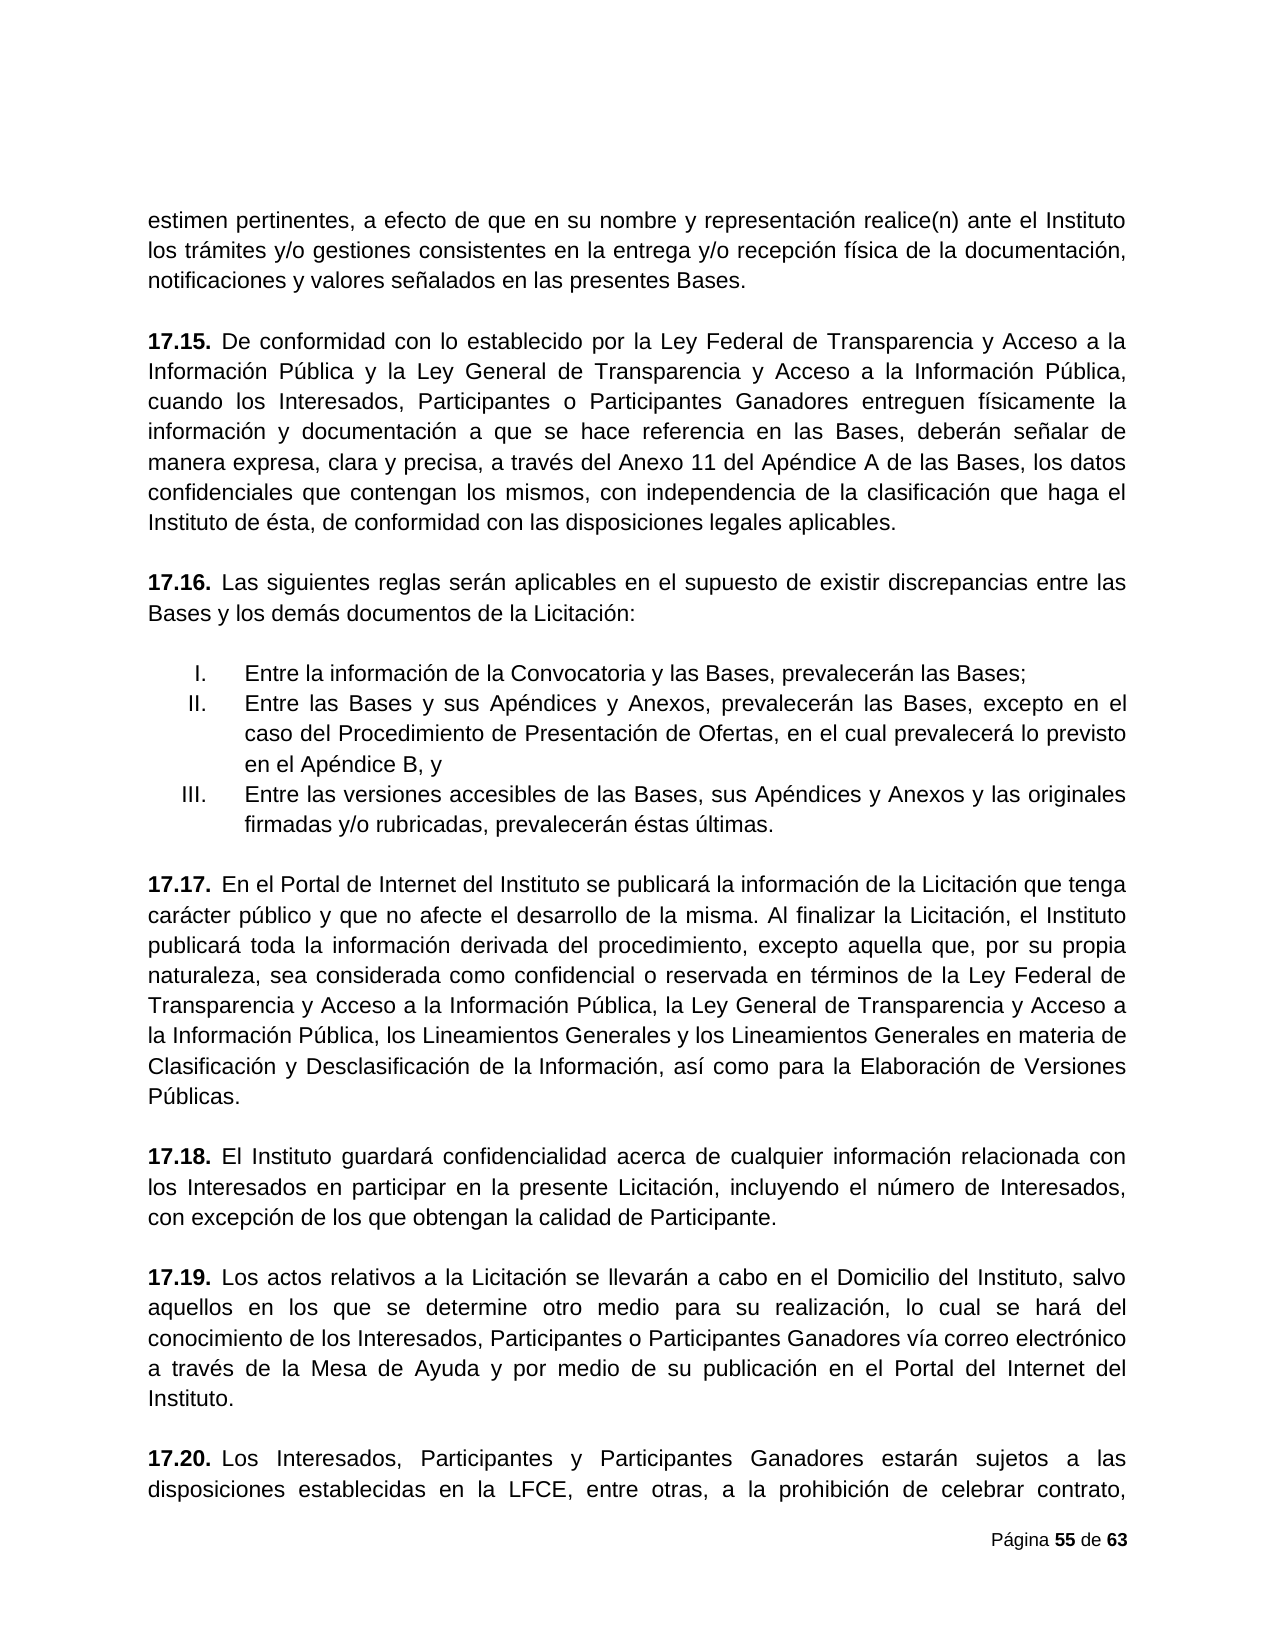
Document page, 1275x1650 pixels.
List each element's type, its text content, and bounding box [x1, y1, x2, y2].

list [148, 1445, 1127, 1502]
list Los actos relativos a la Licitación se llevarán a cabo en el Domicilio del Instituto, salvo aquellos en los que se determine otro medio para su realización, lo cual se hará del conocimiento de los Interesados, Participantes o Participantes Ganadores vía correo electrónico a través de la Mesa de Ayuda y por medio de su publicación en el Portal del Internet del Instituto. [148, 1264, 1127, 1411]
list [148, 207, 1127, 293]
list Las siguientes reglas serán aplicables en el supuesto de existir discrepancias entre las Bases y los demás documentos de la Licitación: [148, 569, 1127, 626]
list De conformidad con lo establecido por la Ley Federal de Transparencia y Acceso a la Información Pública y la Ley General de Transparencia y Acceso a la Información Pública, cuando los Interesados, Participantes o Participantes Ganadores entreguen físicamente la información y documentación a que se hace referencia en las Bases, deberán señalar de manera expresa, clara y precisa, a través del Anexo 11 del Apéndice A de las Bases, los datos confidenciales que contengan los mismos, con independencia de la clasificación que haga el Instituto de ésta, de conformidad con las disposiciones legales aplicables. [148, 328, 1127, 535]
list Entre las Bases y sus Apéndices y Anexos, prevalecerán las Bases, excepto en el caso del Procedimiento de Presentación de Ofertas, en el cual prevalecerá lo previsto en el Apéndice B, y [207, 690, 1127, 777]
list En el Portal de Internet del Instituto se publicará la información de la Licitación que tenga carácter público y que no afecte el desarrollo de la misma. Al finalizar la Licitación, el Instituto publicará toda la información derivada del procedimiento, excepto aquella que, por su propia naturaleza, sea considerada como confidencial o reservada en términos de la Ley Federal de Transparencia y Acceso a la Información Pública, la Ley General de Transparencia y Acceso a la Información Pública, los Lineamientos Generales y los Lineamientos Generales en materia de Clasificación y Desclasificación de la Información, así como para la Elaboración de Versiones Públicas. [148, 871, 1127, 1109]
list Entre las versiones accesibles de las Bases, sus Apéndices y Anexos y las originales firmadas y/o rubricadas, prevalecerán éstas últimas. [207, 781, 1127, 837]
list El Instituto guardará confidencialidad acerca de cualquier información relacionada con los Interesados en participar en la presente Licitación, incluyendo el número de Interesados, con excepción de los que obtengan la calidad de Participante. [148, 1143, 1127, 1230]
list Entre la información de la Convocatoria y las Bases, prevalecerán las Bases; [207, 660, 1127, 686]
